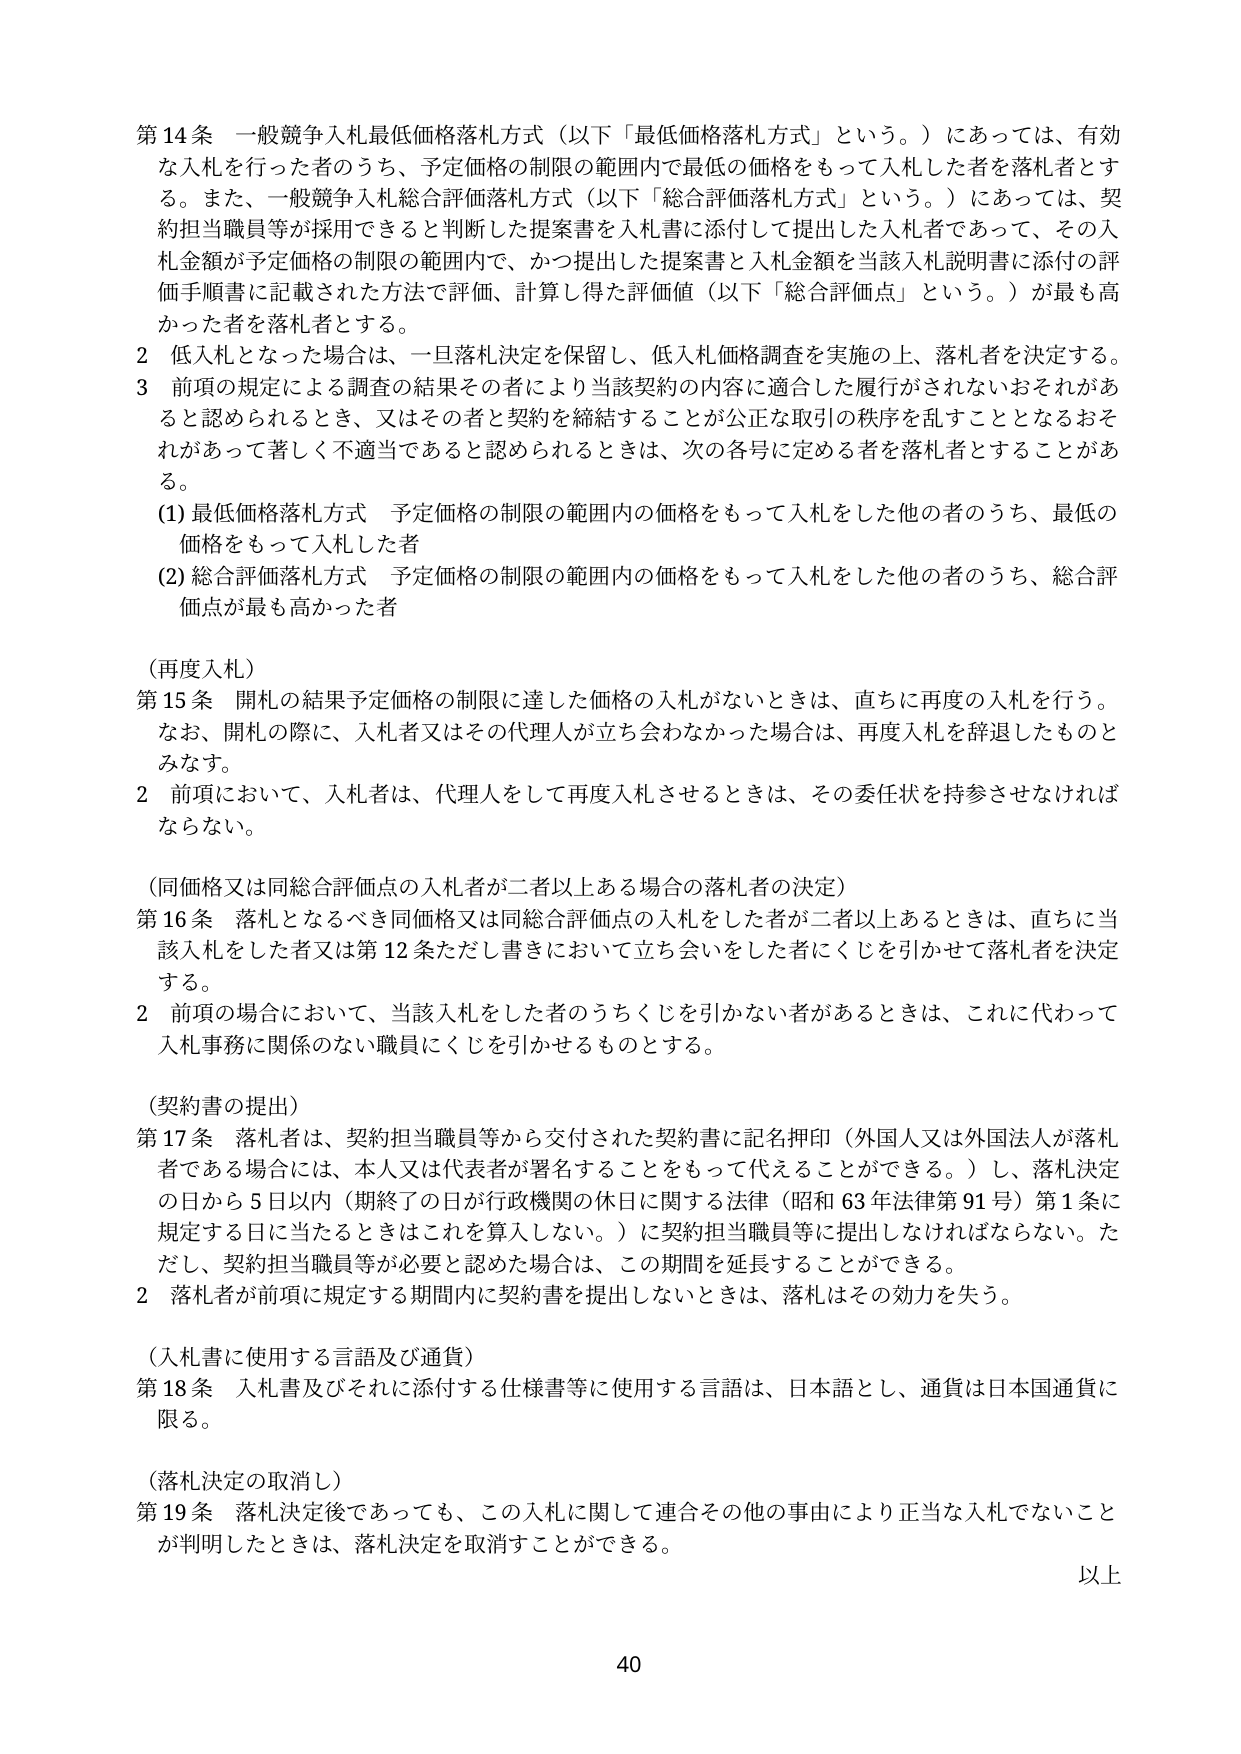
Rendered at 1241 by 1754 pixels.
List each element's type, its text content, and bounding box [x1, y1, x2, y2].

text （落札決定の取消し） [136, 1464, 1122, 1495]
text 第18条 入札書及びそれに添付する仕様書等に使用する言語は、日本語とし、通貨は日本国通貨に限る。 [136, 1371, 1122, 1434]
text 以上 [136, 1558, 1122, 1590]
text （同価格又は同総合評価点の入札者が二者以上ある場合の落札者の決定） [136, 871, 1122, 902]
text 2 低入札となった場合は、一旦落札決定を保留し、低入札価格調査を実施の上、落札者を決定する。 [136, 338, 1122, 370]
text 第17条 落札者は、契約担当職員等から交付された契約書に記名押印（外国人又は外国法人が落札者である場合には、本人又は代表者が署名することをもって代えることができる。）し、落札決定の日から5日以内（期終了の日が行政機関の休日に関する法律（昭和63年法律第91号）第1条に規定する日に当たるときはこれを算入しない。）に契約担当職員等に提出しなければならない。ただし、契約担当職員等が必要と認めた場合は、この期間を延長することができる。 [136, 1121, 1122, 1278]
text （再度入札） [136, 652, 1122, 683]
text (1) 最低価格落札方式 予定価格の制限の範囲内の価格をもって入札をした他の者のうち、最低の価格をもって入札した者 [158, 496, 1122, 559]
text 2 前項において、入札者は、代理人をして再度入札させるときは、その委任状を持参させなければならない。 [136, 778, 1122, 841]
text 第16条 落札となるべき同価格又は同総合評価点の入札をした者が二者以上あるときは、直ちに当該入札をした者又は第12条ただし書きにおいて立ち会いをした者にくじを引かせて落札者を決定する。 [136, 902, 1122, 997]
text （契約書の提出） [136, 1089, 1122, 1121]
text 第14条 一般競争入札最低価格落札方式（以下「最低価格落札方式」という。）にあっては、有効な入札を行った者のうち、予定価格の制限の範囲内で最低の価格をもって入札した者を落札者とする。また、一般競争入札総合評価落札方式（以下「総合評価落札方式」という。）にあっては、契約担当職員等が採用できると判断した提案書を入札書に添付して提出した入札者であって、その入札金額が予定価格の制限の範囲内で、かつ提出した提案書と入札金額を当該入札説明書に添付の評価手順書に記載された方法で評価、計算し得た評価値（以下「総合評価点」という。）が最も高かった者を落札者とする。 [136, 118, 1122, 338]
text 第15条 開札の結果予定価格の制限に達した価格の入札がないときは、直ちに再度の入札を行う。なお、開札の際に、入札者又はその代理人が立ち会わなかった場合は、再度入札を辞退したものとみなす。 [136, 683, 1122, 778]
text (2) 総合評価落札方式 予定価格の制限の範囲内の価格をもって入札をした他の者のうち、総合評価点が最も高かった者 [158, 559, 1122, 622]
text 3 前項の規定による調査の結果その者により当該契約の内容に適合した履行がされないおそれがあると認められるとき、又はその者と契約を締結することが公正な取引の秩序を乱すこととなるおそれがあって著しく不適当であると認められるときは、次の各号に定める者を落札者とすることがある。 [136, 370, 1122, 496]
text 第19条 落札決定後であっても、この入札に関して連合その他の事由により正当な入札でないことが判明したときは、落札決定を取消すことができる。 [136, 1495, 1122, 1558]
text 2 落札者が前項に規定する期間内に契約書を提出しないときは、落札はその効力を失う。 [136, 1278, 1122, 1310]
text 2 前項の場合において、当該入札をした者のうちくじを引かない者があるときは、これに代わって入札事務に関係のない職員にくじを引かせるものとする。 [136, 997, 1122, 1059]
text （入札書に使用する言語及び通貨） [136, 1340, 1122, 1371]
